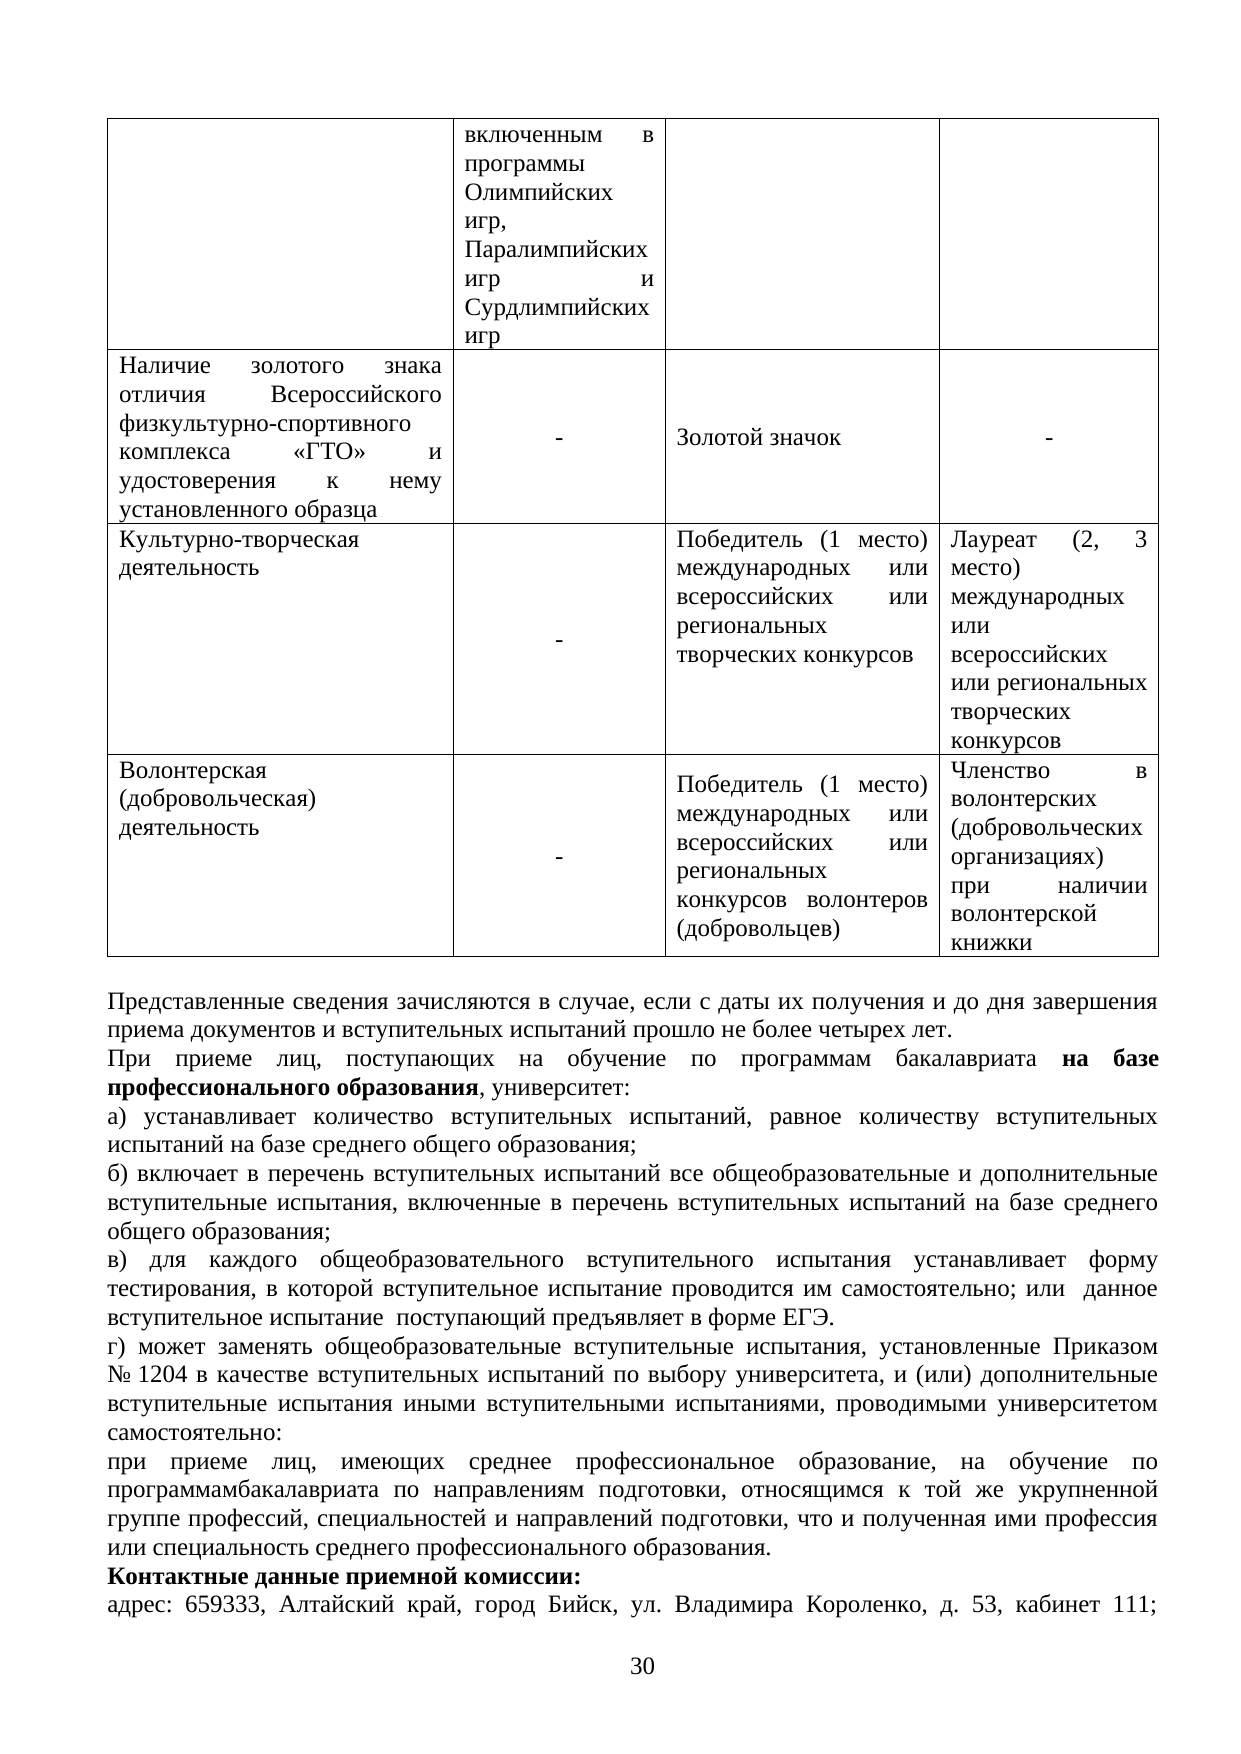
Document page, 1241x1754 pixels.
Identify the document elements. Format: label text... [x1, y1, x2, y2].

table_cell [96, 1561, 1170, 1618]
table_cell При приеме лиц, поступающих на обучение по программам бакалавриата на базе профессионального образования, университет: а) устанавливает количество вступительных испытаний, равное количеству вступительных испытаний на базе среднего общего образования; б) включает в перечень вступительных испытаний все общеобразовательные и дополнительные вступительные испытания, включенные в перечень вступительных испытаний на базе среднего общего образования; в) для каждого общеобразовательного вступительного испытания устанавливает форму тестирования, в которой вступительное испытание проводится им самостоятельно; или данное вступительное испытание поступающий предъявляет в форме ЕГЭ. г) может заменять общеобразовательные вступительные испытания, установленные Приказом № 1204 в качестве вступительных испытаний по выбору университета, и (или) дополнительные вступительные испытания иными вступительными испытаниями, проводимыми университетом самостоятельно: при приеме лиц, имеющих среднее профессиональное образование, на обучение по программамбакалавриата по направлениям подготовки, относящимся к той же укрупненной группе профессий, специальностей и направлений подготовки, что и полученная ими профессия или специальность среднего профессионального образования. [96, 1043, 1170, 1561]
